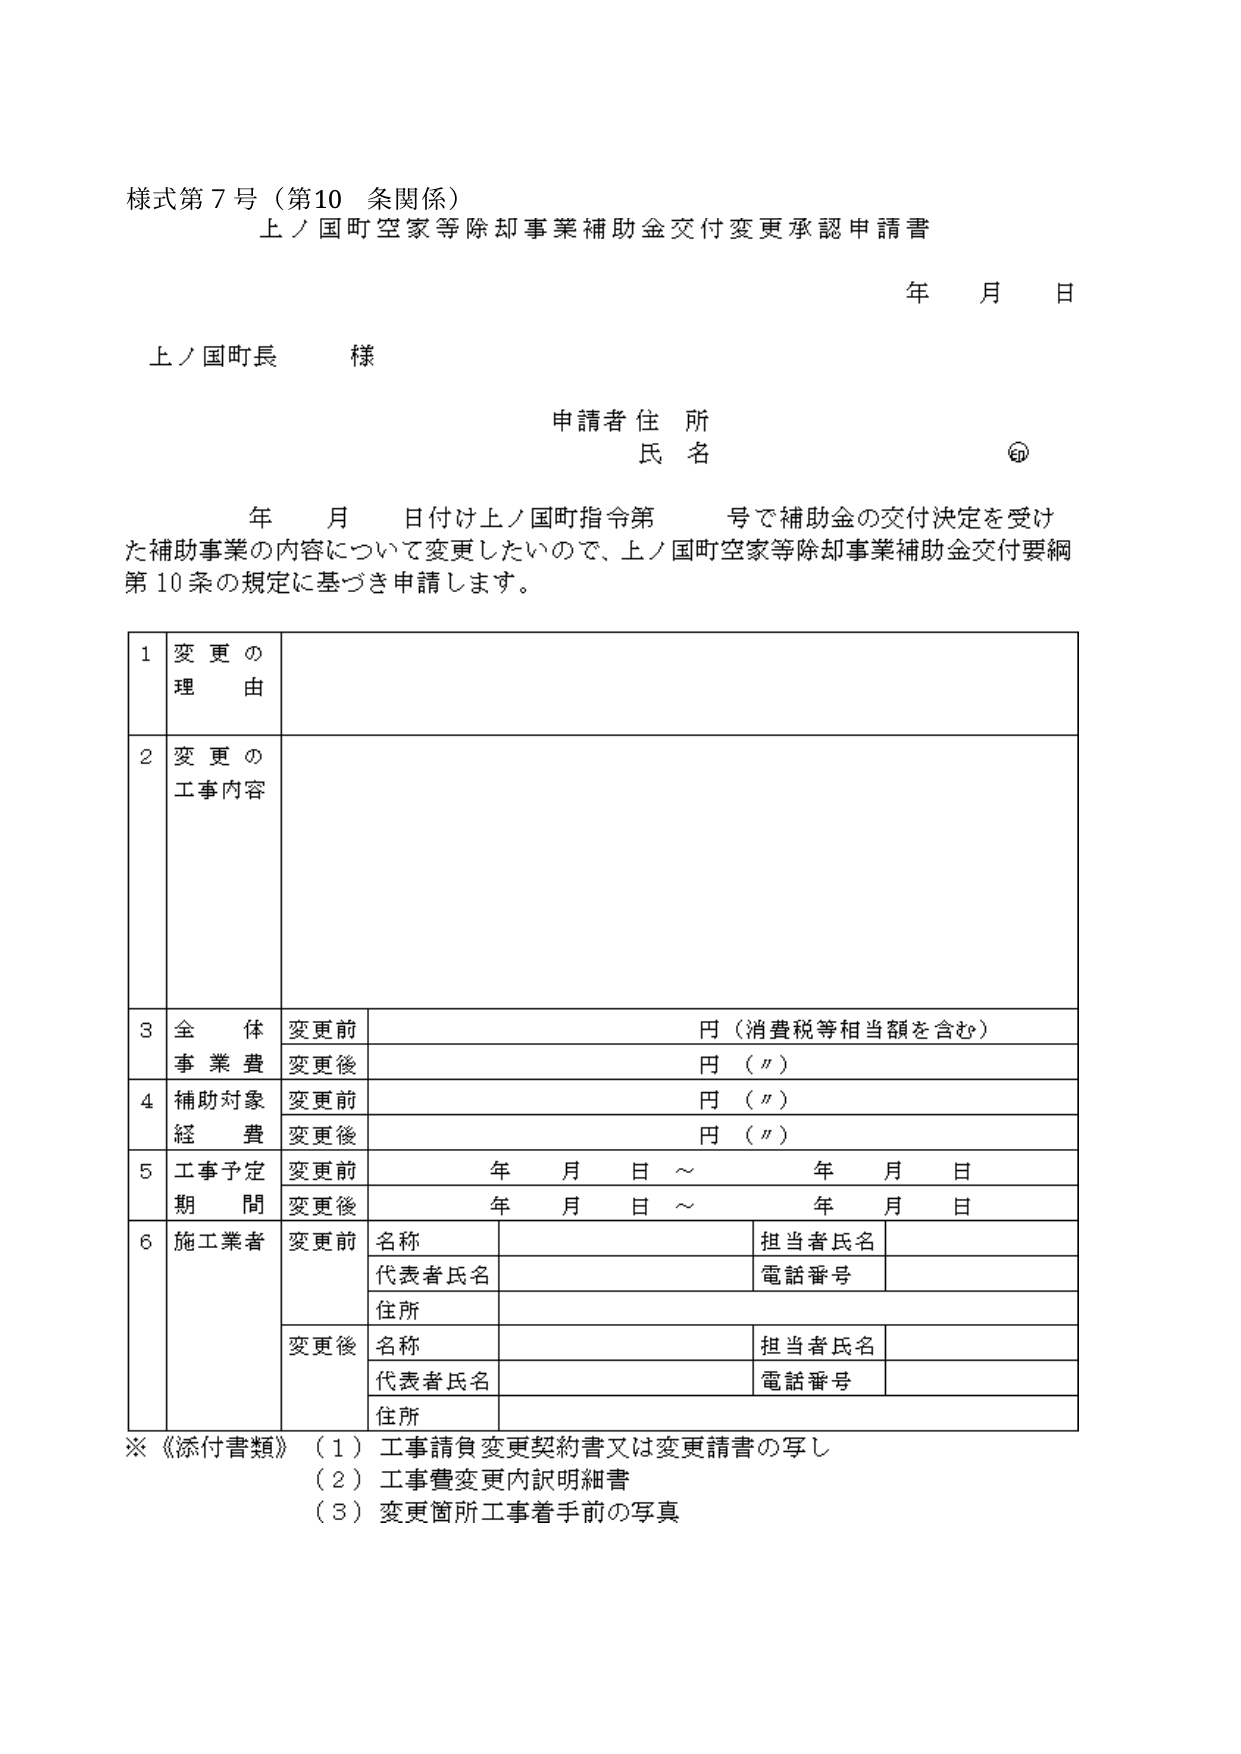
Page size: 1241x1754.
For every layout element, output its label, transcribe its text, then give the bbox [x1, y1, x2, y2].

text 様式第７号（第10条関係） [126, 177, 1120, 218]
picture [125, 218, 1079, 1523]
